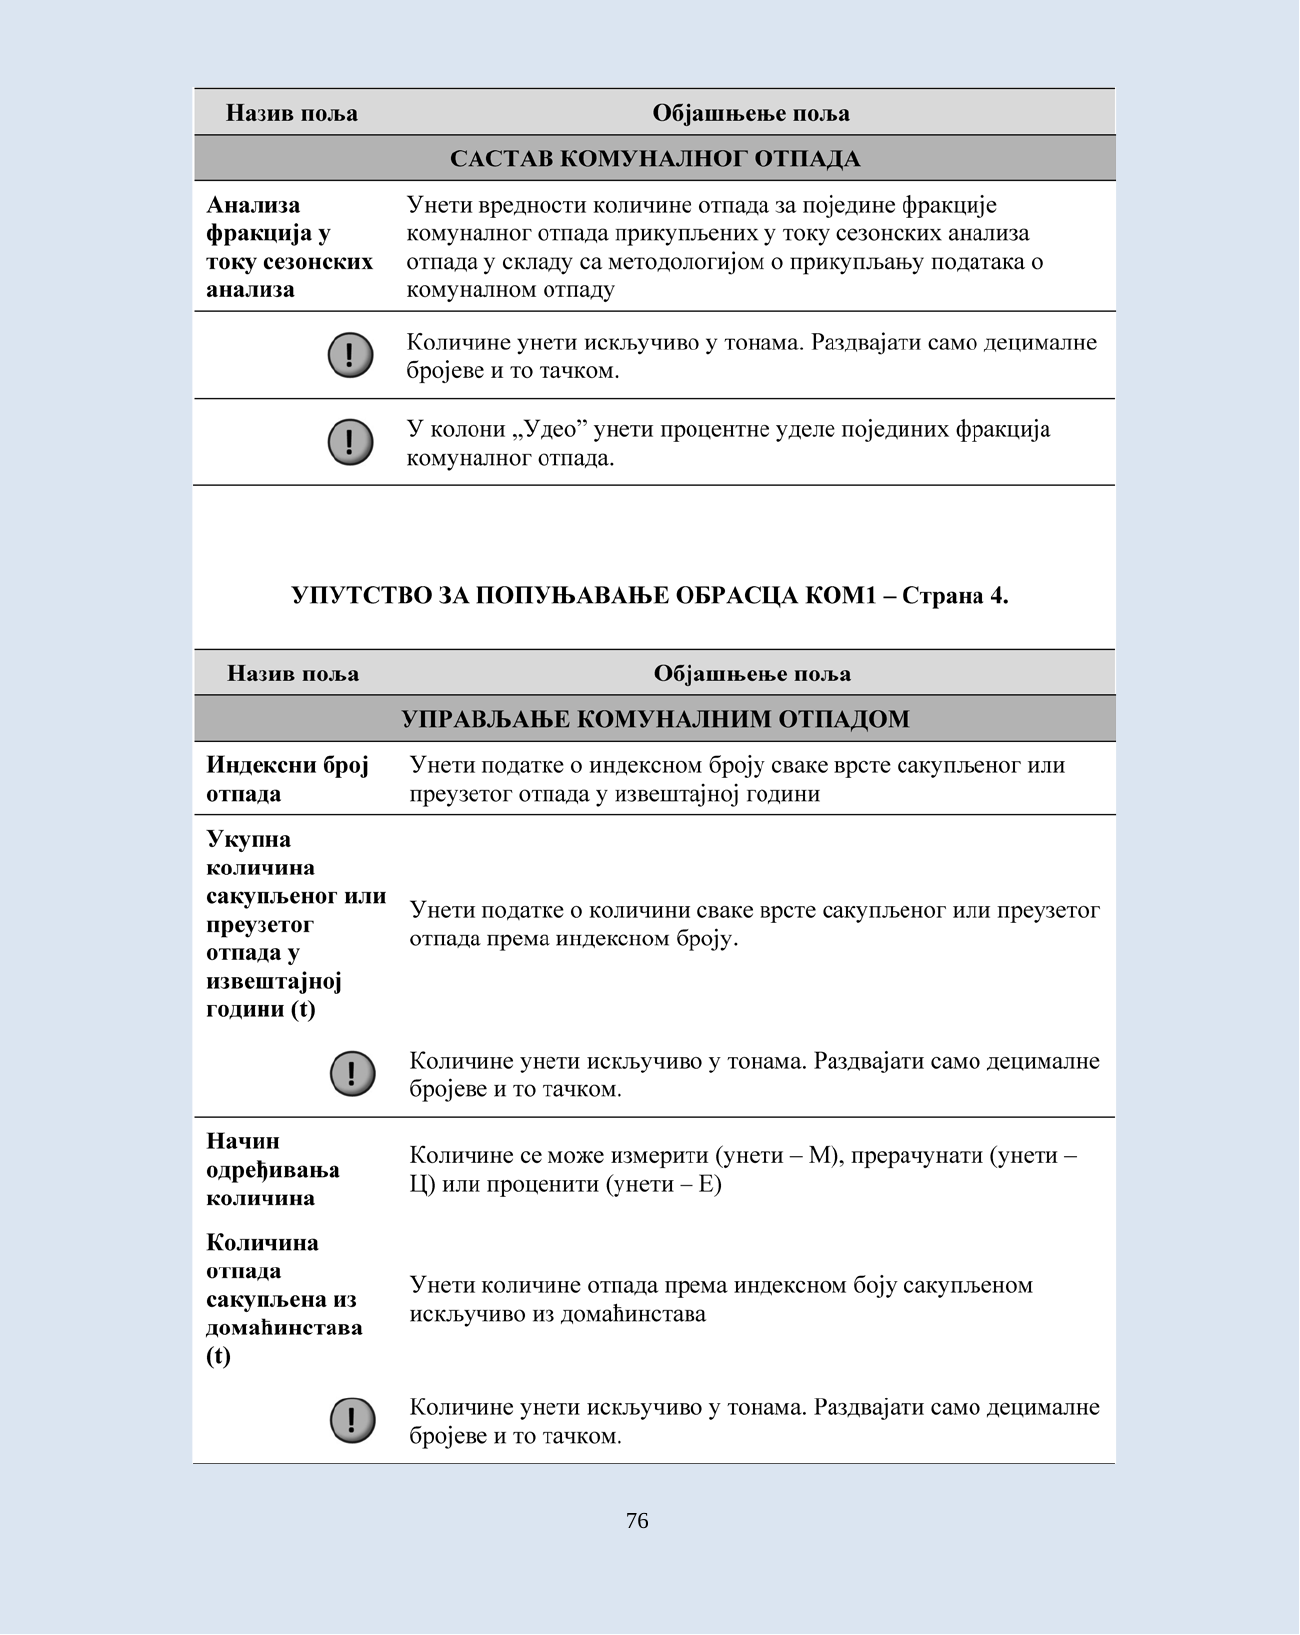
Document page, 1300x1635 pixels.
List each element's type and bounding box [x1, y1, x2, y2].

picture [192, 87, 1117, 1464]
